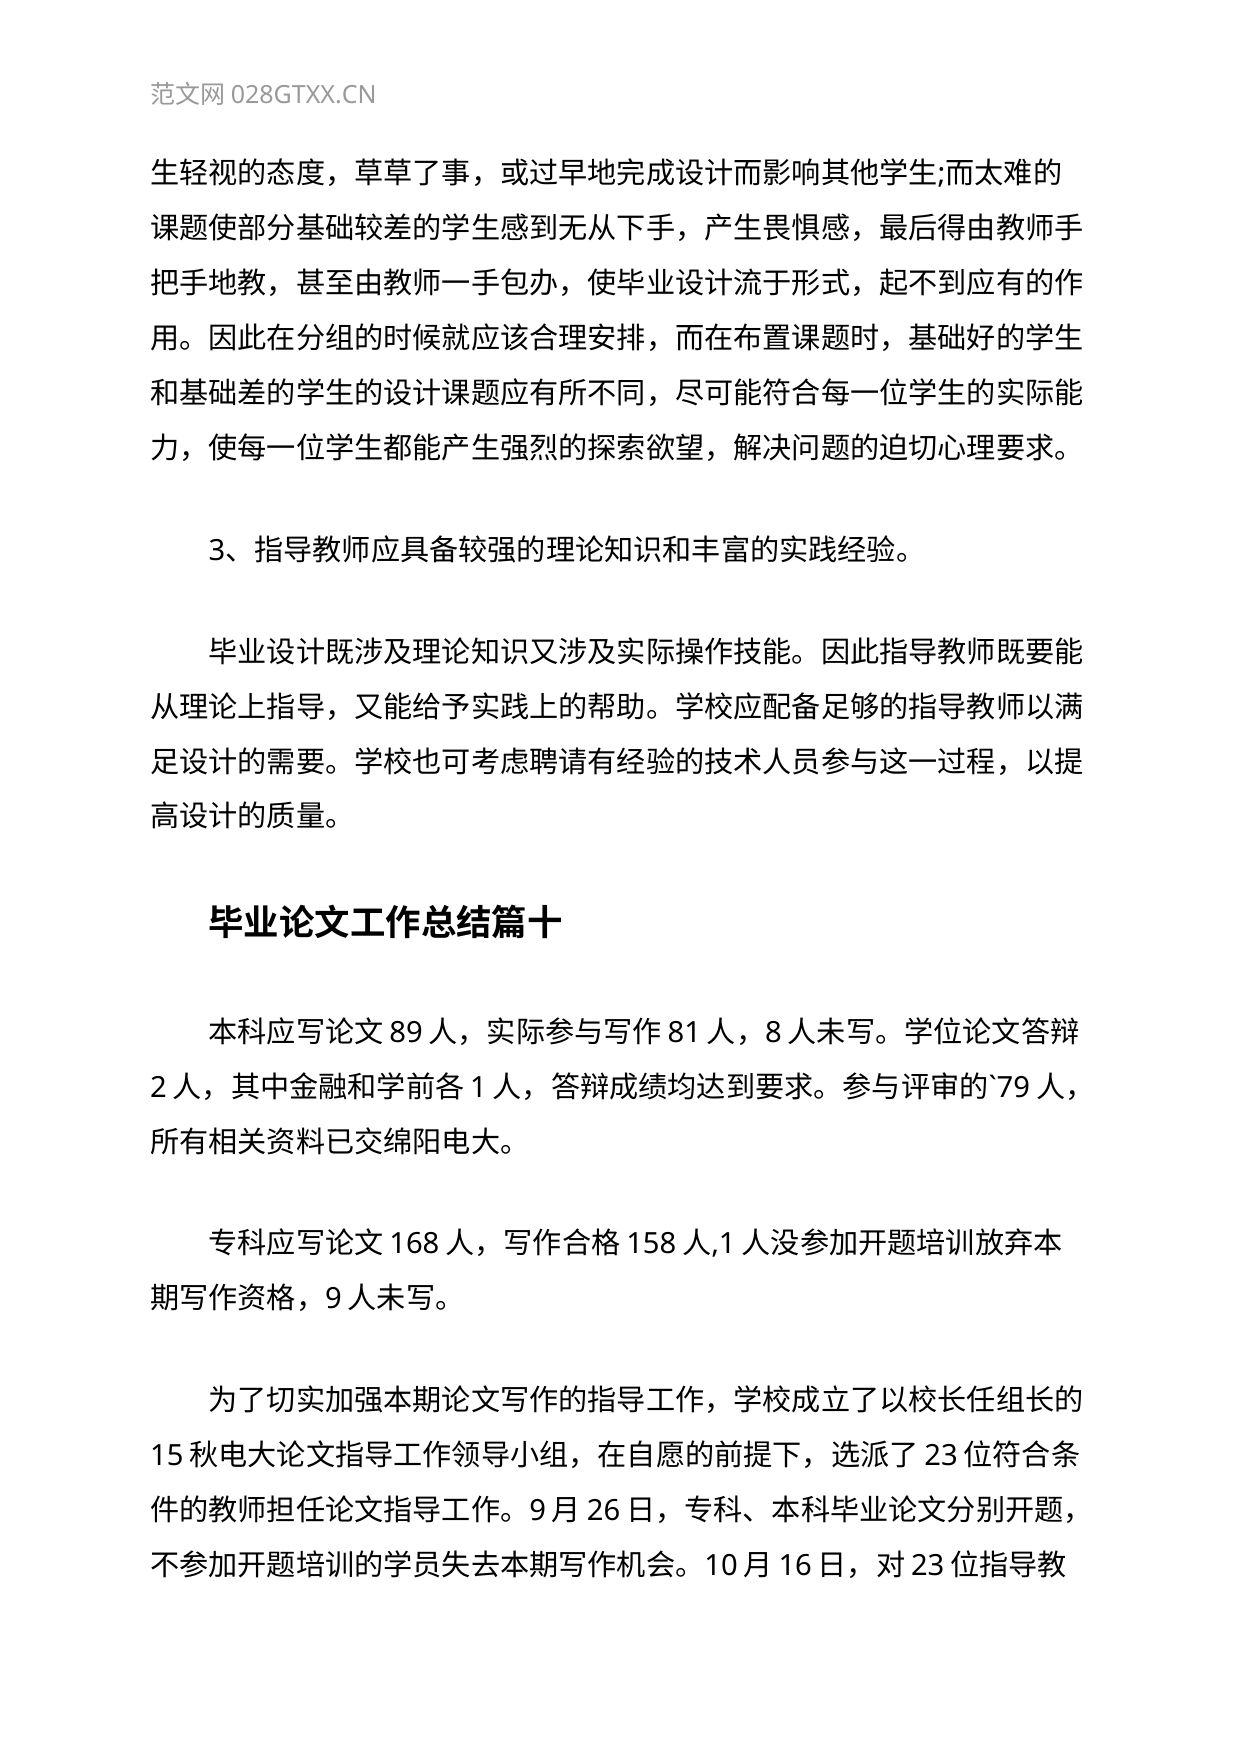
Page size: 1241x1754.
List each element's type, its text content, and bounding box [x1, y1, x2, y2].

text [150, 150, 1090, 467]
text 本科应写论文89人，实际参与写作81人，8人未写。学位论文答辩2人，其中金融和学前各1人，答辩成绩均达到要求。参与评审的`79人，所有相关资料已交绵阳电大。 [150, 1008, 1090, 1161]
text 毕业论文工作总结篇十 [150, 895, 1090, 946]
text 专科应写论文168人，写作合格158人,1人没参加开题培训放弃本期写作资格，9人未写。 [150, 1220, 1090, 1317]
text 毕业设计既涉及理论知识又涉及实际操作技能。因此指导教师既要能从理论上指导，又能给予实践上的帮助。学校应配备足够的指导教师以满足设计的需要。学校也可考虑聘请有经验的技术人员参与这一过程，以提高设计的质量。 [150, 628, 1090, 835]
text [150, 1377, 1090, 1584]
text 3、指导教师应具备较强的理论知识和丰富的实践经验。 [150, 526, 1090, 569]
